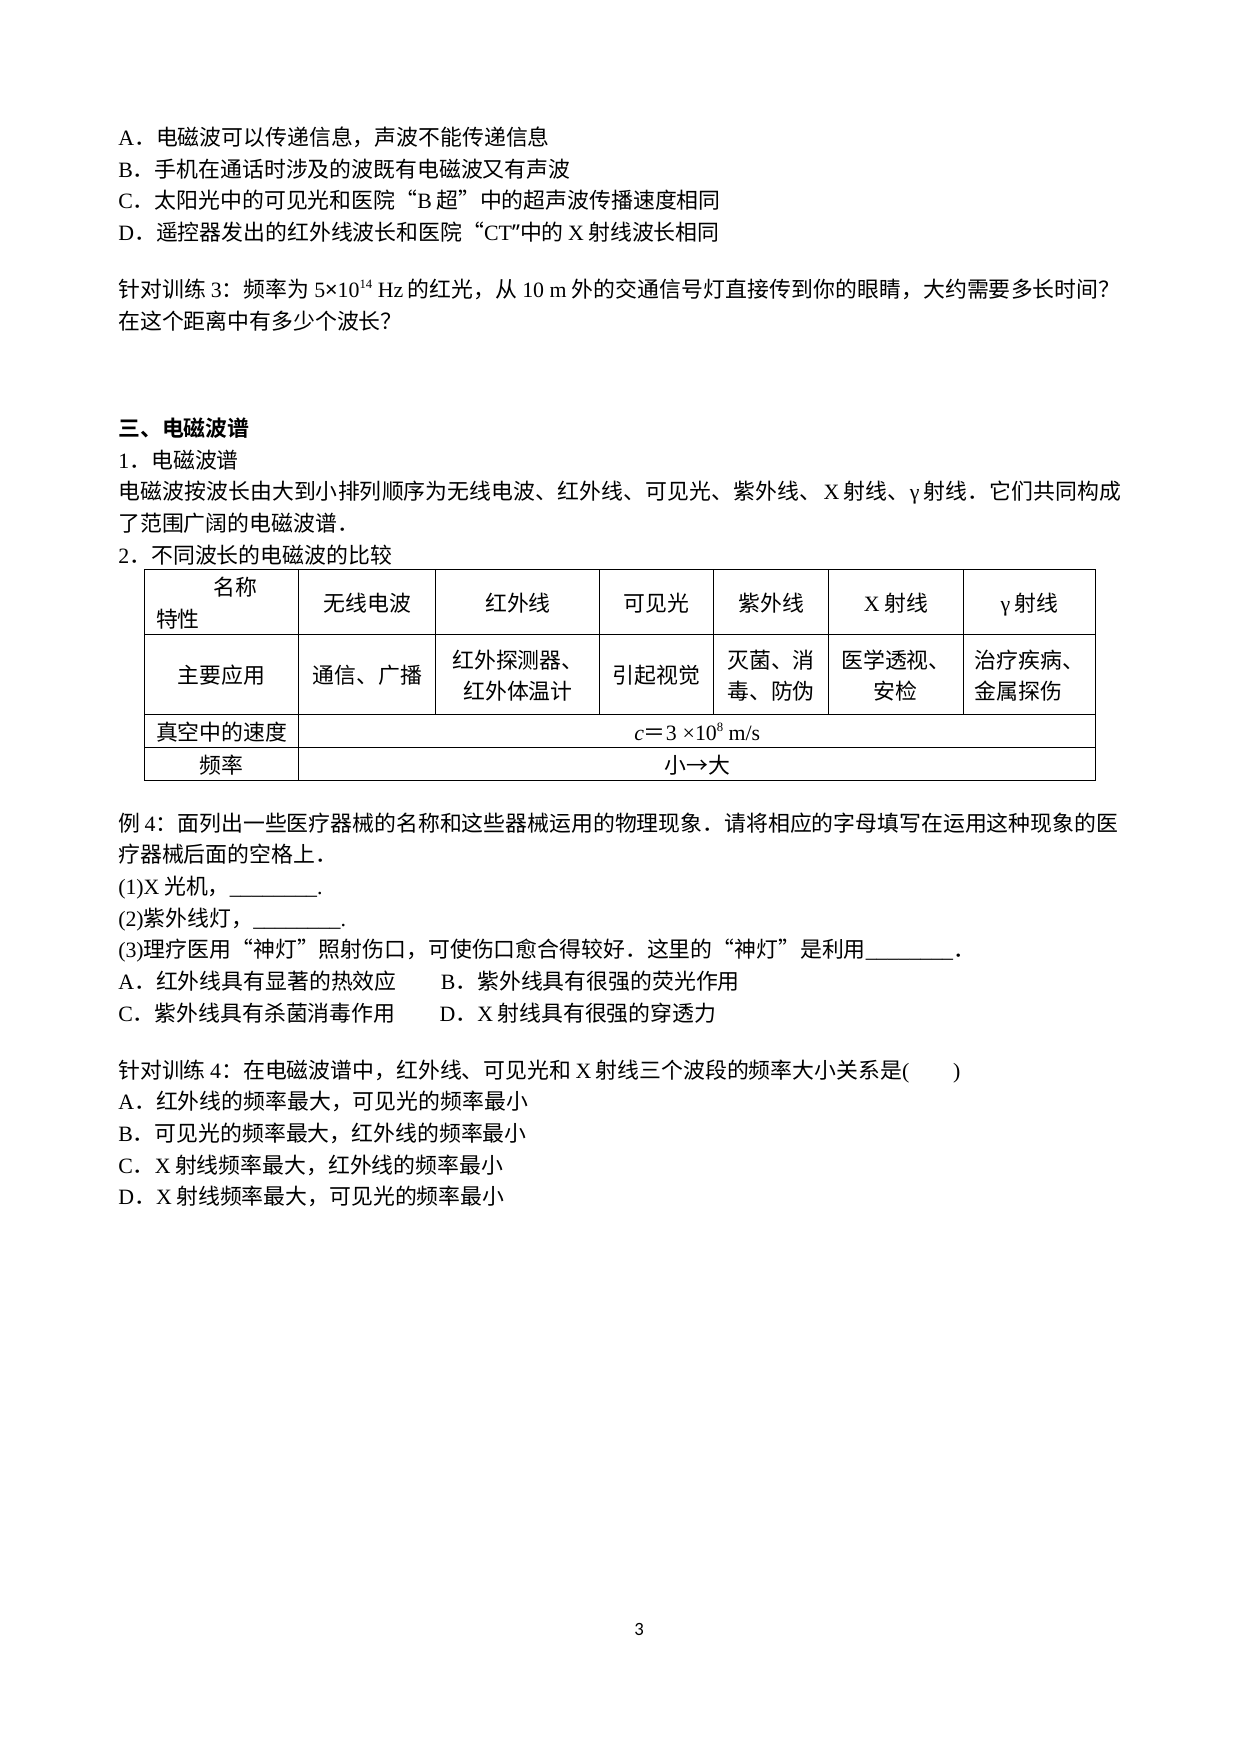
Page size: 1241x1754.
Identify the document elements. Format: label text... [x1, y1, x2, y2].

text C．X射线频率最大，红外线的频率最小 [118, 1148, 1122, 1179]
table_cell c＝3 ×108 m/s [299, 715, 1095, 747]
table_header 红外线 [436, 570, 599, 634]
table_cell 红外探测器、红外体温计 [436, 635, 599, 714]
text 1．电磁波谱 [118, 443, 1122, 474]
table_cell 灭菌、消毒、防伪 [714, 635, 828, 714]
table_header 紫外线 [714, 570, 828, 634]
text 针对训练3：频率为5×1014 Hz的红光，从10 m外的交通信号灯直接传到你的眼睛，大约需要多长时间？在这个距离中有多少个波长？ [118, 272, 1122, 335]
text B．可见光的频率最大，红外线的频率最小 [118, 1116, 1122, 1148]
table_cell 治疗疾病、金属探伤 [964, 635, 1095, 714]
table_header X射线 [829, 570, 963, 634]
text A．红外线具有显著的热效应 B．紫外线具有很强的荧光作用 [118, 964, 1122, 996]
text (1)X光机，________. [118, 869, 1122, 901]
table_cell 真空中的速度 [145, 715, 298, 747]
text (2)紫外线灯，________. [118, 901, 1122, 932]
text D．X射线频率最大，可见光的频率最小 [118, 1179, 1122, 1211]
table_header 名称 特性 [145, 570, 298, 634]
text 2．不同波长的电磁波的比较 [118, 538, 1122, 569]
text C．紫外线具有杀菌消毒作用 D．X射线具有很强的穿透力 [118, 996, 1122, 1027]
table_header 可见光 [600, 570, 713, 634]
text B．手机在通话时涉及的波既有电磁波又有声波 [118, 152, 1122, 183]
text C．太阳光中的可见光和医院“B超”中的超声波传播速度相同 [118, 183, 1122, 215]
table_cell 小→大 [299, 748, 1095, 779]
table_cell 医学透视、安检 [829, 635, 963, 714]
text 电磁波按波长由大到小排列顺序为无线电波、红外线、可见光、紫外线、X射线、γ射线．它们共同构成了范围广阔的电磁波谱． [118, 474, 1122, 538]
text 针对训练4：在电磁波谱中，红外线、可见光和X射线三个波段的频率大小关系是( ) [118, 1053, 1122, 1084]
text 三、电磁波谱 [118, 411, 1122, 443]
text A．红外线的频率最大，可见光的频率最小 [118, 1084, 1122, 1116]
text 例4：面列出一些医疗器械的名称和这些器械运用的物理现象．请将相应的字母填写在运用这种现象的医疗器械后面的空格上． [118, 806, 1122, 869]
text A．电磁波可以传递信息，声波不能传递信息 [118, 120, 1122, 152]
table_header γ射线 [964, 570, 1095, 634]
table_cell 通信、广播 [299, 635, 435, 714]
text D．遥控器发出的红外线波长和医院“CT”中的X射线波长相同 [118, 215, 1122, 247]
table_cell 引起视觉 [600, 635, 713, 714]
table_cell 主要应用 [145, 635, 298, 714]
table_cell 频率 [145, 748, 298, 779]
table_header 无线电波 [299, 570, 435, 634]
text (3)理疗医用“神灯”照射伤口，可使伤口愈合得较好．这里的“神灯”是利用________． [118, 932, 1122, 964]
